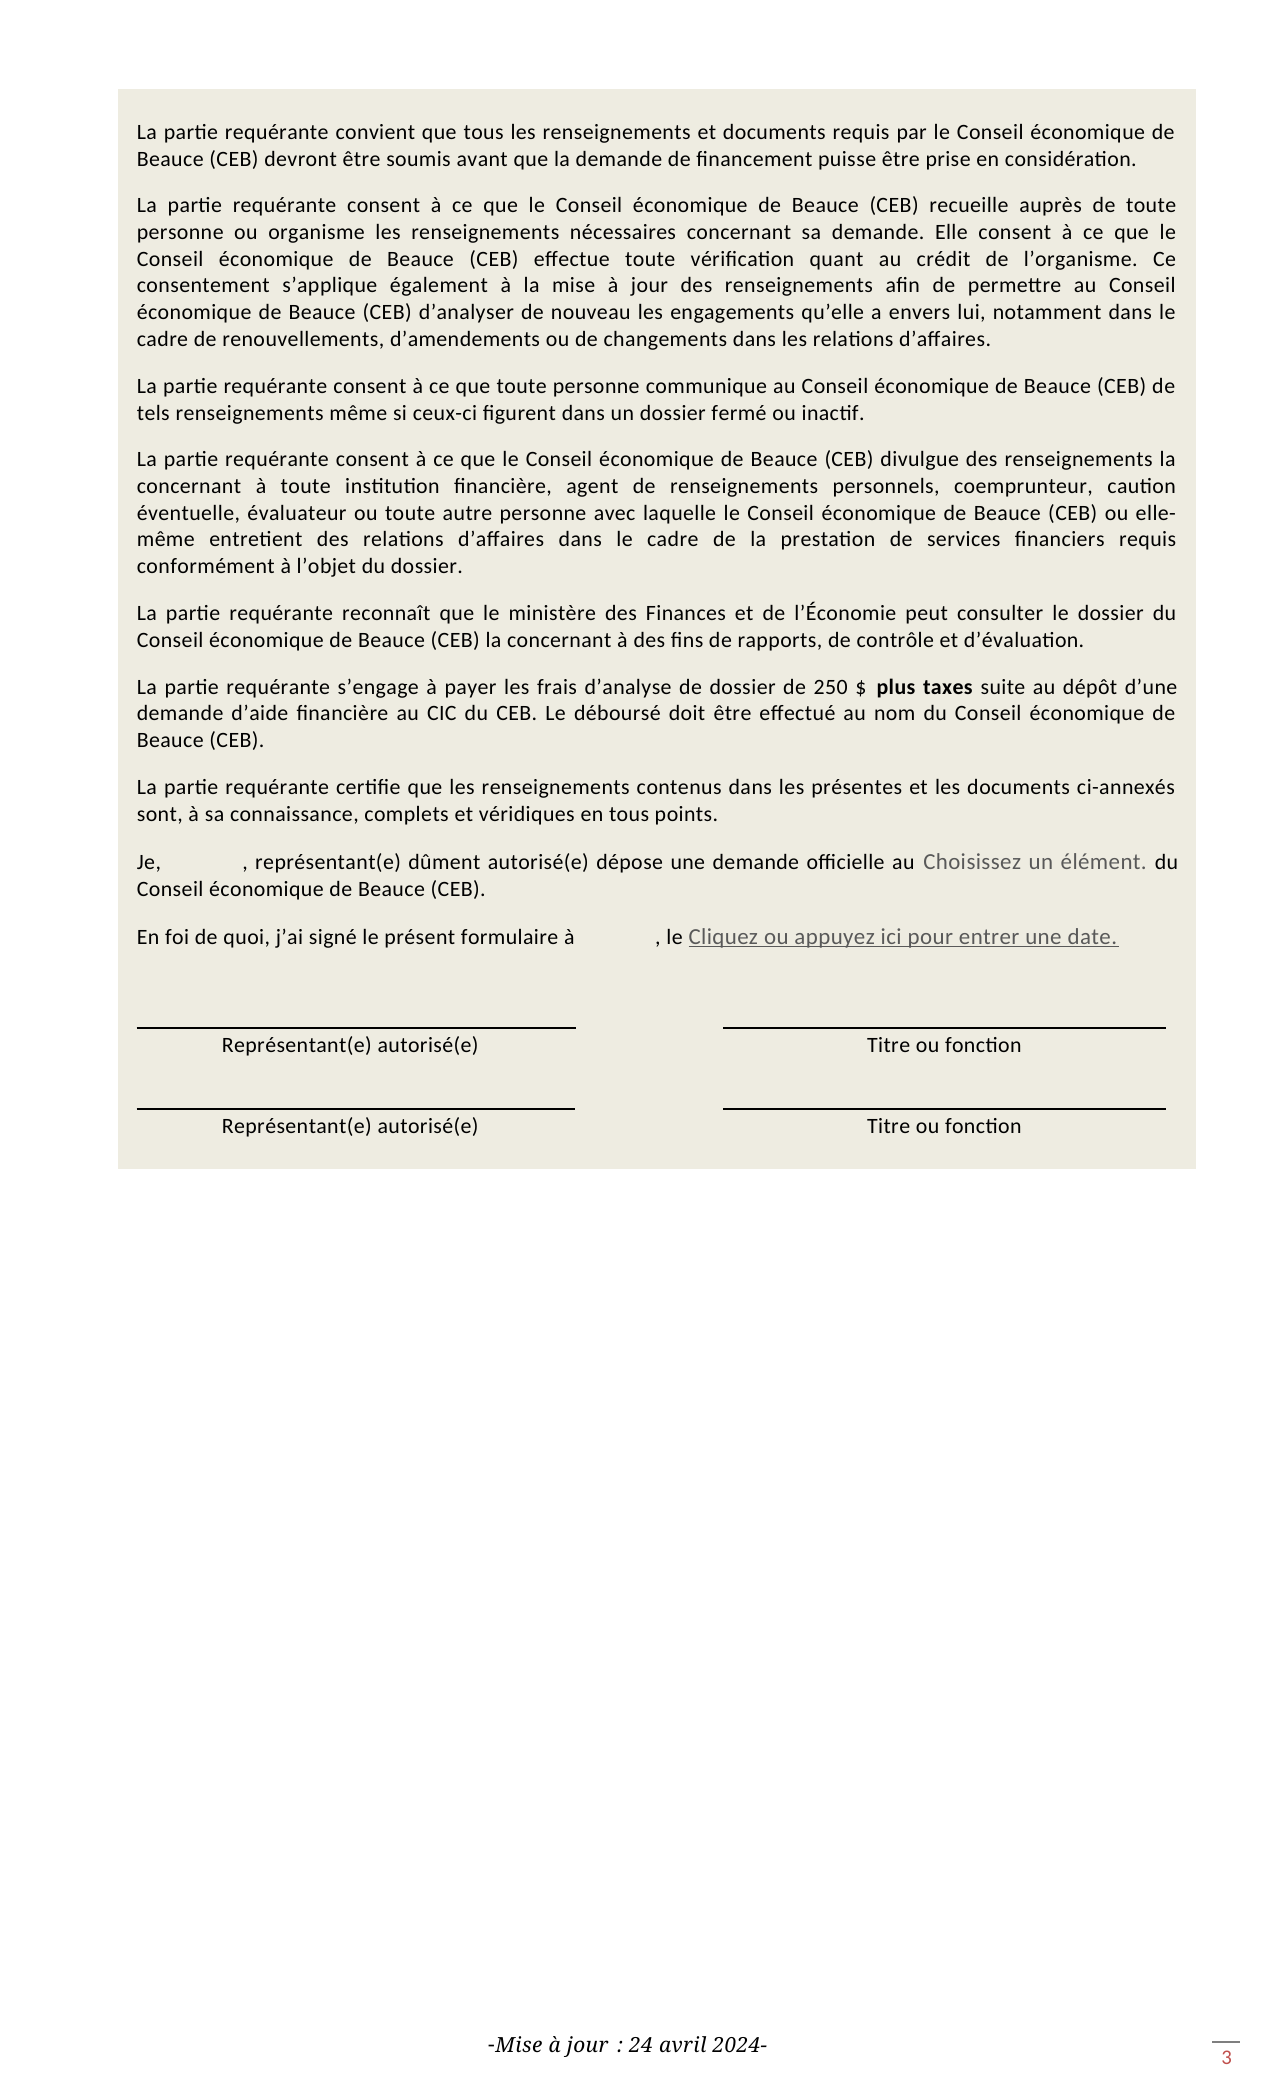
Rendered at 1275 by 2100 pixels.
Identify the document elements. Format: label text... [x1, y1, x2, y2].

table_header La partie requérante convient que tous les renseignements et documents requis par le Conseil économique de Beauce (CEB) devront être soumis avant que la demande de financement puisse être prise en considération. La partie requérante consent à ce que le Conseil économique de Beauce (CEB) recueille auprès de toute personne ou organisme les renseignements nécessaires concernant sa demande. Elle consent à ce que le Conseil économique de Beauce (CEB) effectue toute vérification quant au crédit de l’organisme. Ce consentement s’applique également à la mise à jour des renseignements afin de permettre au Conseil économique de Beauce (CEB) d’analyser de nouveau les engagements qu’elle a envers lui, notamment dans le cadre de renouvellements, d’amendements ou de changements dans les relations d’affaires. La partie requérante consent à ce que toute personne communique au Conseil économique de Beauce (CEB) de tels renseignements même si ceux-ci figurent dans un dossier fermé ou inactif. La partie requérante consent à ce que le Conseil économique de Beauce (CEB) divulgue des renseignements la concernant à toute institution financière, agent de renseignements personnels, coemprunteur, caution éventuelle, évaluateur ou toute autre personne avec laquelle le Conseil économique de Beauce (CEB) ou elle-même entretient des relations d’affaires dans le cadre de la prestation de services financiers requis conformément à l’objet du dossier. La partie requérante reconnaît que le ministère des Finances et de l’Économie peut consulter le dossier du Conseil économique de Beauce (CEB) la concernant à des fins de rapports, de contrôle et d’évaluation. La partie requérante s’engage à payer les frais d’analyse de dossier de 250 $ plus taxes suite au dépôt d’une demande d’aide financière au CIC du CEB. Le déboursé doit être effectué au nom du Conseil économique de Beauce (CEB). La partie requérante certifie que les renseignements contenus dans les présentes et les documents ci-annexés sont, à sa connaissance, complets et véridiques en tous points. Je, , représentant(e) dûment autorisé(e) dépose une demande officielle au du Conseil économique de Beauce (CEB). En foi de quoi, j’ai signé le présent formulaire à , le Représentant(e) autorisé(e) Titre ou fonction Représentant(e) autorisé(e) Titre ou fonction [118, 89, 1196, 1169]
